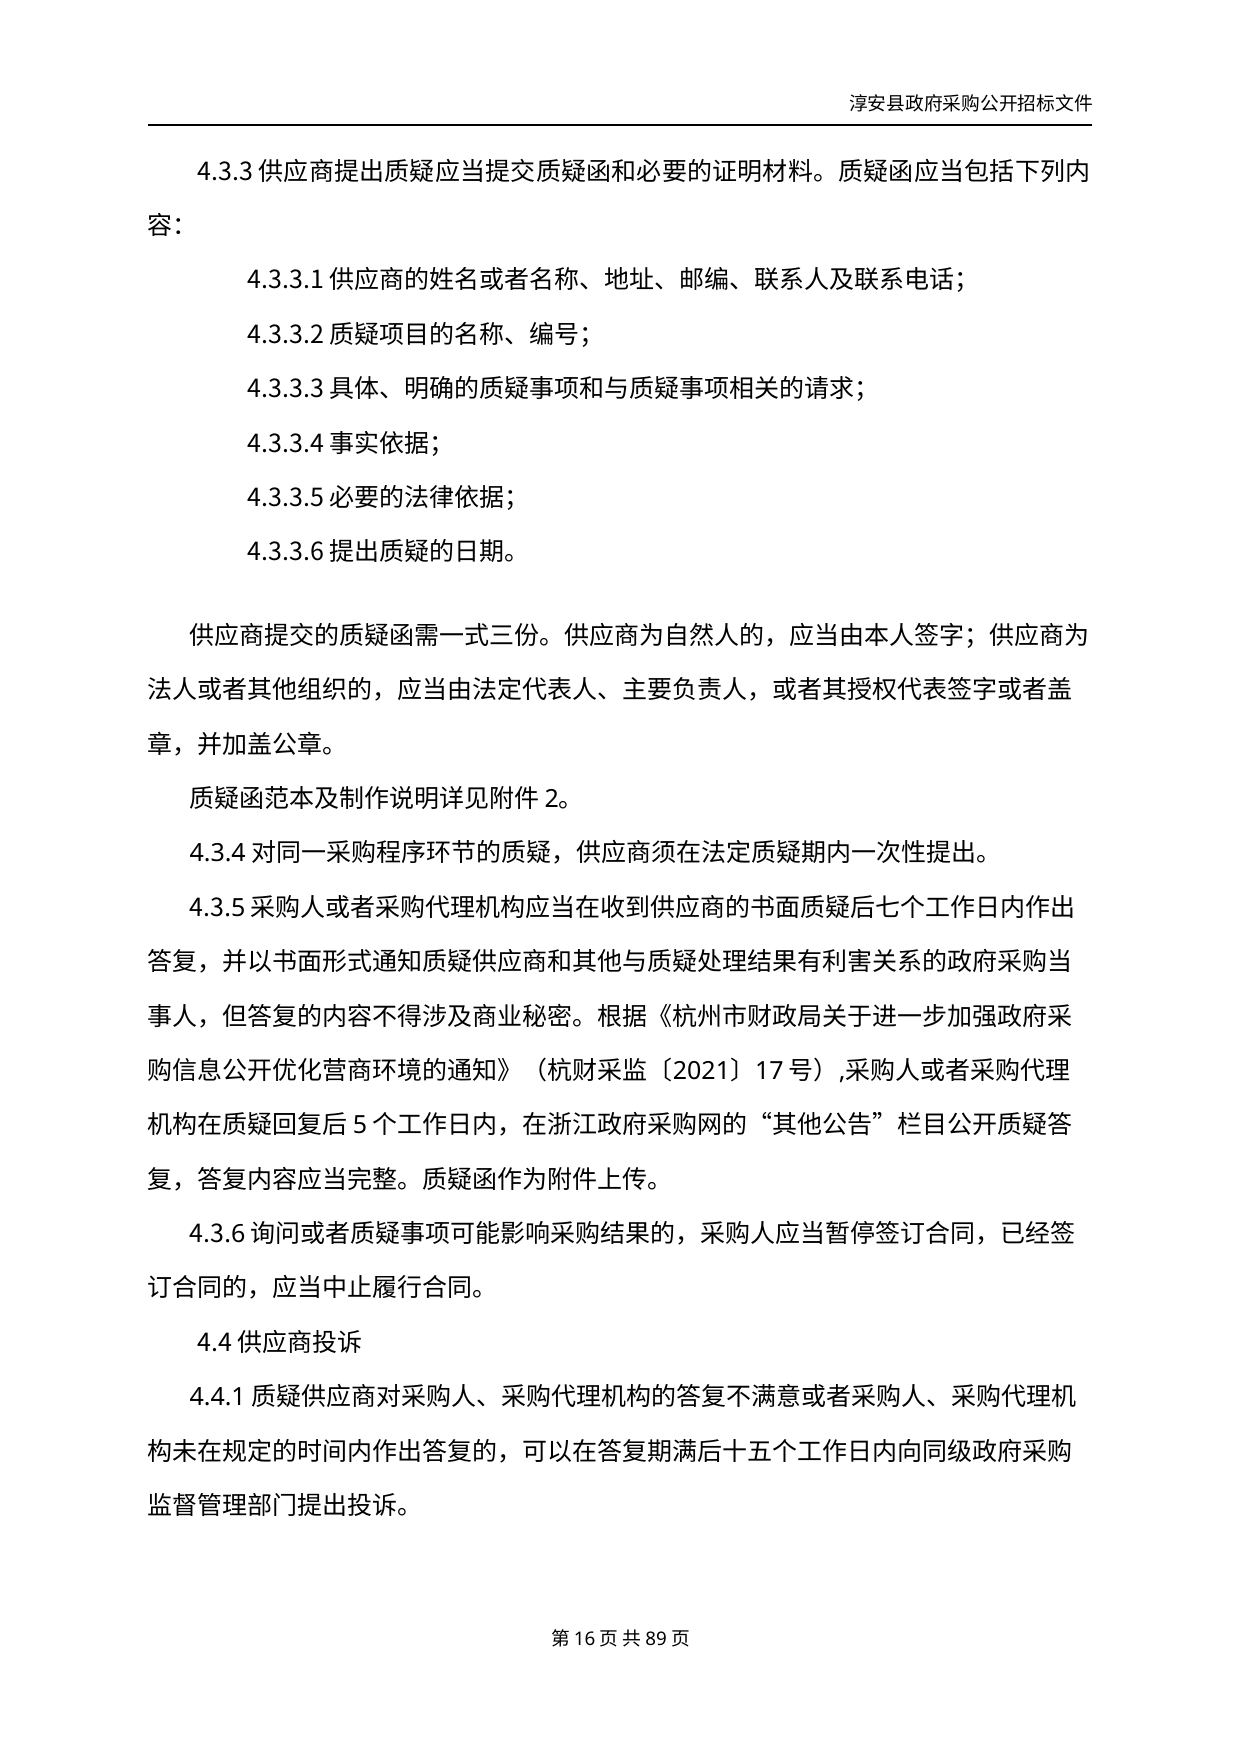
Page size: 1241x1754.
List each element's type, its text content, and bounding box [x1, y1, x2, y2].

text 4.4.1质疑供应商对采购人、采购代理机构的答复不满意或者采购人、采购代理机构未在规定的时间内作出答复的，可以在答复期满后十五个工作日内向同级政府采购监督管理部门提出投诉。 [148, 1377, 1092, 1522]
text 4.3.3.5必要的法律依据； [148, 477, 1092, 514]
text 4.3.5采购人或者采购代理机构应当在收到供应商的书面质疑后七个工作日内作出答复，并以书面形式通知质疑供应商和其他与质疑处理结果有利害关系的政府采购当事人，但答复的内容不得涉及商业秘密。根据《杭州市财政局关于进一步加强政府采购信息公开优化营商环境的通知》（杭财采监〔2021〕17号）,采购人或者采购代理机构在质疑回复后5个工作日内，在浙江政府采购网的“其他公告”栏目公开质疑答复，答复内容应当完整。质疑函作为附件上传。 [148, 887, 1092, 1195]
text 4.3.3.4事实依据； [148, 423, 1092, 459]
text 4.3.3.1供应商的姓名或者名称、地址、邮编、联系人及联系电话； [148, 260, 1092, 296]
text 4.3.4对同一采购程序环节的质疑，供应商须在法定质疑期内一次性提出。 [148, 833, 1092, 869]
text 质疑函范本及制作说明详见附件2。 [148, 778, 1092, 815]
text 4.3.3.3具体、明确的质疑事项和与质疑事项相关的请求； [148, 369, 1092, 405]
text 4.4供应商投诉 [148, 1322, 1092, 1358]
text 4.3.3.6提出质疑的日期。 [148, 532, 1092, 568]
text 4.3.6询问或者质疑事项可能影响采购结果的，采购人应当暂停签订合同，已经签订合同的，应当中止履行合同。 [148, 1213, 1092, 1304]
text 供应商提交的质疑函需一式三份。供应商为自然人的，应当由本人签字；供应商为法人或者其他组织的，应当由法定代表人、主要负责人，或者其授权代表签字或者盖章，并加盖公章。 [148, 615, 1092, 760]
text 4.3.3供应商提出质疑应当提交质疑函和必要的证明材料。质疑函应当包括下列内容： [148, 151, 1092, 242]
text 4.3.3.2质疑项目的名称、编号； [148, 314, 1092, 351]
